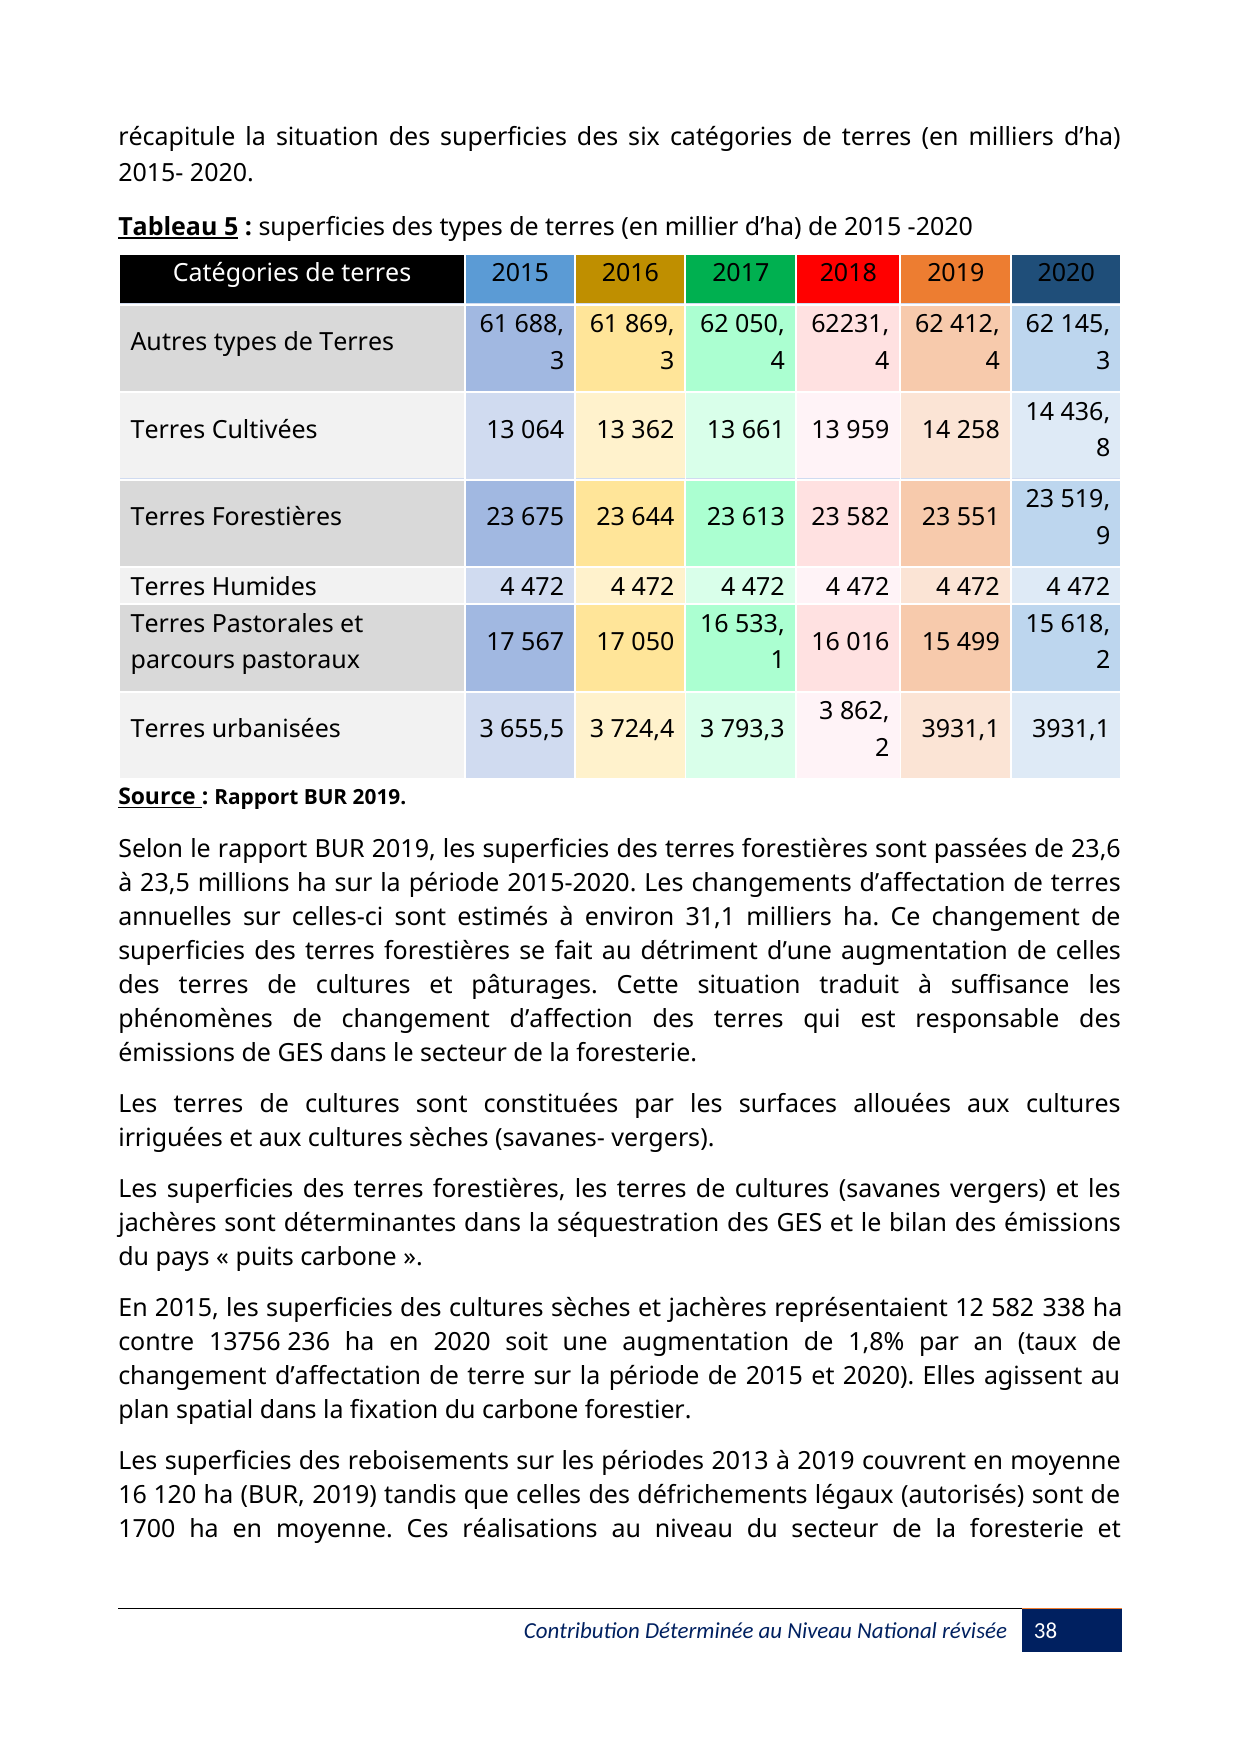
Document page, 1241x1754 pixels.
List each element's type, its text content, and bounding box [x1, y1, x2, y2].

table_cell 23 519,9 [1012, 481, 1120, 566]
text Selon le rapport BUR 2019, les superficies des terres forestières sont passées de 23,6 à 23,5 millions ha sur la période 2015-2020. Les changements d’affectation de terres annuelles sur celles-ci sont estimés à environ 31,1 milliers ha. Ce changement de superficies des terres forestières se fait au détriment d’une augmentation de celles des terres de cultures et pâturages. Cette situation traduit à suffisance les phénomènes de changement d’affection des terres qui est responsable des émissions de GES dans le secteur de la foresterie. [118, 831, 1122, 1069]
table_cell 61 869,3 [576, 306, 684, 391]
table_cell Terres Cultivées [120, 393, 464, 478]
table_cell 4 472 [1012, 568, 1120, 603]
table_cell 61 688,3 [466, 306, 574, 391]
text Source : Rapport BUR 2019. [118, 780, 1122, 812]
table_cell 3931,1 [901, 693, 1010, 778]
table_cell 15 499 [901, 605, 1010, 691]
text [118, 118, 1122, 189]
table_cell 4 472 [466, 568, 574, 603]
table_cell 14 258 [901, 393, 1010, 478]
text Les terres de cultures sont constituées par les surfaces allouées aux cultures irriguées et aux cultures sèches (savanes- vergers). [118, 1086, 1122, 1154]
table_cell Autres types de Terres [120, 306, 464, 391]
table_cell 16 533,1 [686, 605, 795, 691]
table_cell 4 472 [797, 568, 900, 603]
table_cell 3 724,4 [576, 693, 685, 778]
table_header 2017 [686, 255, 795, 303]
table_header 2019 [901, 255, 1010, 303]
table_header 2020 [1012, 255, 1120, 303]
table_cell 3 655,5 [466, 693, 574, 778]
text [118, 1442, 1122, 1544]
table_cell Terres Forestières [120, 481, 464, 566]
table_cell 13 064 [466, 393, 574, 478]
table_cell 13 362 [576, 393, 685, 478]
table_cell 17 567 [466, 605, 574, 691]
table_cell 23 582 [797, 481, 899, 566]
table_cell Terres urbanisées [120, 693, 464, 778]
table_cell 62231,4 [797, 306, 899, 391]
table_cell Terres Pastorales et parcours pastoraux [120, 605, 464, 691]
table_cell 23 551 [901, 481, 1010, 566]
table_cell 13 959 [797, 393, 900, 478]
text En 2015, les superficies des cultures sèches et jachères représentaient 12 582 338 ha contre 13756 236 ha en 2020 soit une augmentation de 1,8% par an (taux de changement d’affectation de terre sur la période de 2015 et 2020). Elles agissent au plan spatial dans la fixation du carbone forestier. [118, 1289, 1122, 1426]
table_header Catégories de terres [120, 255, 464, 303]
table_cell 4 472 [686, 568, 795, 603]
table_cell 23 644 [576, 481, 684, 566]
table_cell 3 793,3 [686, 693, 795, 778]
table_cell 23 675 [466, 481, 574, 566]
table_header 2018 [797, 255, 899, 303]
table_cell 4 472 [576, 568, 685, 603]
table_cell 3 862,2 [797, 693, 900, 778]
table_cell 15 618,2 [1012, 605, 1120, 691]
table_cell 13 661 [686, 393, 795, 478]
table_cell 3931,1 [1012, 693, 1120, 778]
table_cell 62 412,4 [901, 306, 1010, 391]
table_cell Terres Humides [120, 568, 464, 603]
text Tableau 5 : superficies des types de terres (en millier d’ha) de 2015 -2020 [118, 208, 1122, 242]
table_cell 62 145,3 [1012, 306, 1120, 391]
text Les superficies des terres forestières, les terres de cultures (savanes vergers) et les jachères sont déterminantes dans la séquestration des GES et le bilan des émissions du pays « puits carbone ». [118, 1171, 1122, 1273]
table_cell 23 613 [686, 481, 795, 566]
table_header 2016 [576, 255, 684, 303]
table_cell 17 050 [576, 605, 684, 691]
table_cell 62 050,4 [686, 306, 795, 391]
table_cell 16 016 [797, 605, 899, 691]
table_cell 14 436,8 [1012, 393, 1120, 478]
table_cell 4 472 [901, 568, 1010, 603]
table_header 2015 [466, 255, 574, 303]
